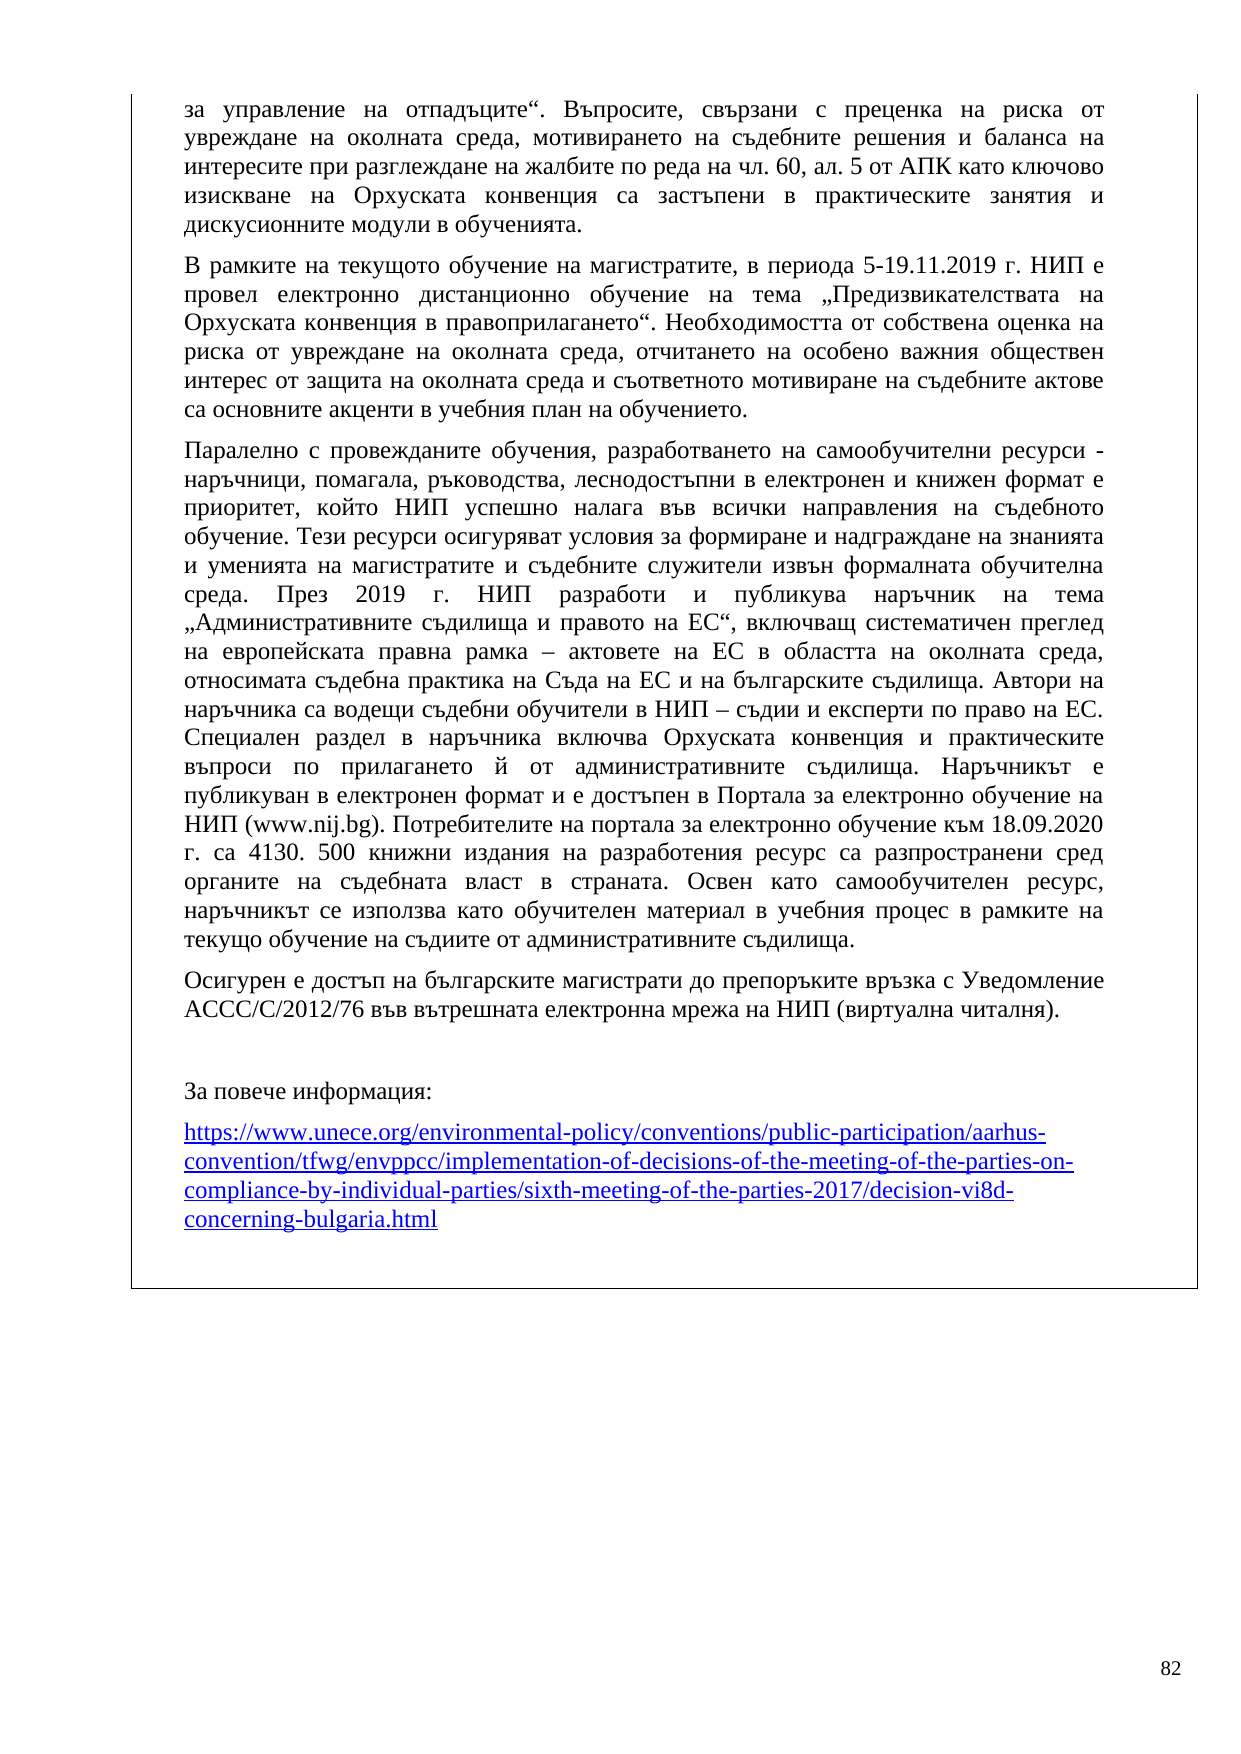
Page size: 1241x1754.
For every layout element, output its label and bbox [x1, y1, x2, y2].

table_cell [132, 94, 1197, 1286]
